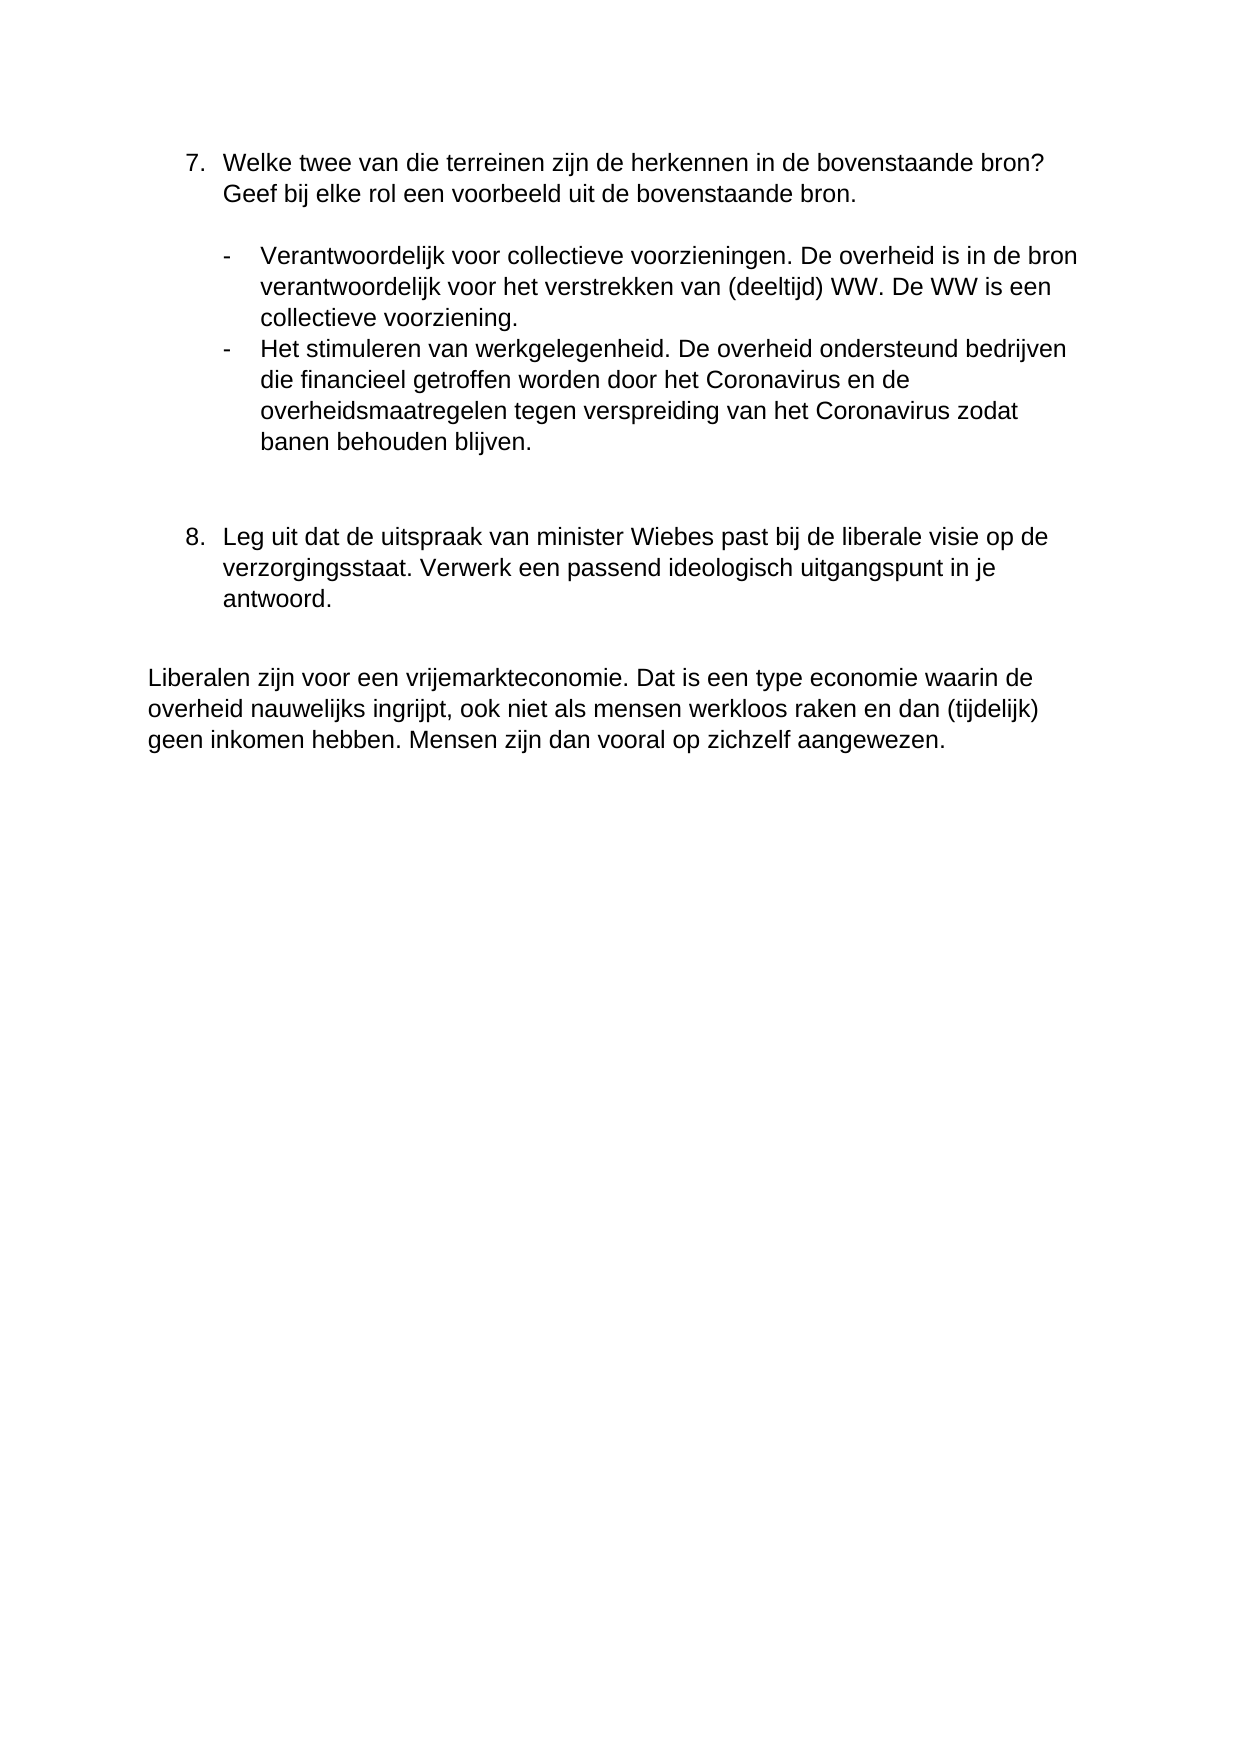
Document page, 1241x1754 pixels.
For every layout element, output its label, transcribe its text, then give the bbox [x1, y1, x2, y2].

list Welke twee van die terreinen zijn de herkennen in de bovenstaande bron? Geef bij elke rol een voorbeeld uit de bovenstaande bron. [185, 148, 1093, 207]
list Verantwoordelijk voor collectieve voorzieningen. De overheid is in de bron verantwoordelijk voor het verstrekken van (deeltijd) WW. De WW is een collectieve voorziening. [223, 241, 1093, 332]
list Leg uit dat de uitspraak van minister Wiebes past bij de liberale visie op de verzorgingsstaat. Verwerk een passend ideologisch uitgangspunt in je antwoord. [185, 522, 1093, 613]
text Liberalen zijn voor een vrijemarkteconomie. Dat is een type economie waarin de overheid nauwelijks ingrijpt, ook niet als mensen werkloos raken en dan (tijdelijk) geen inkomen hebben. Mensen zijn dan vooral op zichzelf aangewezen. [148, 663, 1093, 754]
list Het stimuleren van werkgelegenheid. De overheid ondersteund bedrijven die financieel getroffen worden door het Coronavirus en de overheidsmaatregelen tegen verspreiding van het Coronavirus zodat banen behouden blijven. [223, 334, 1093, 456]
